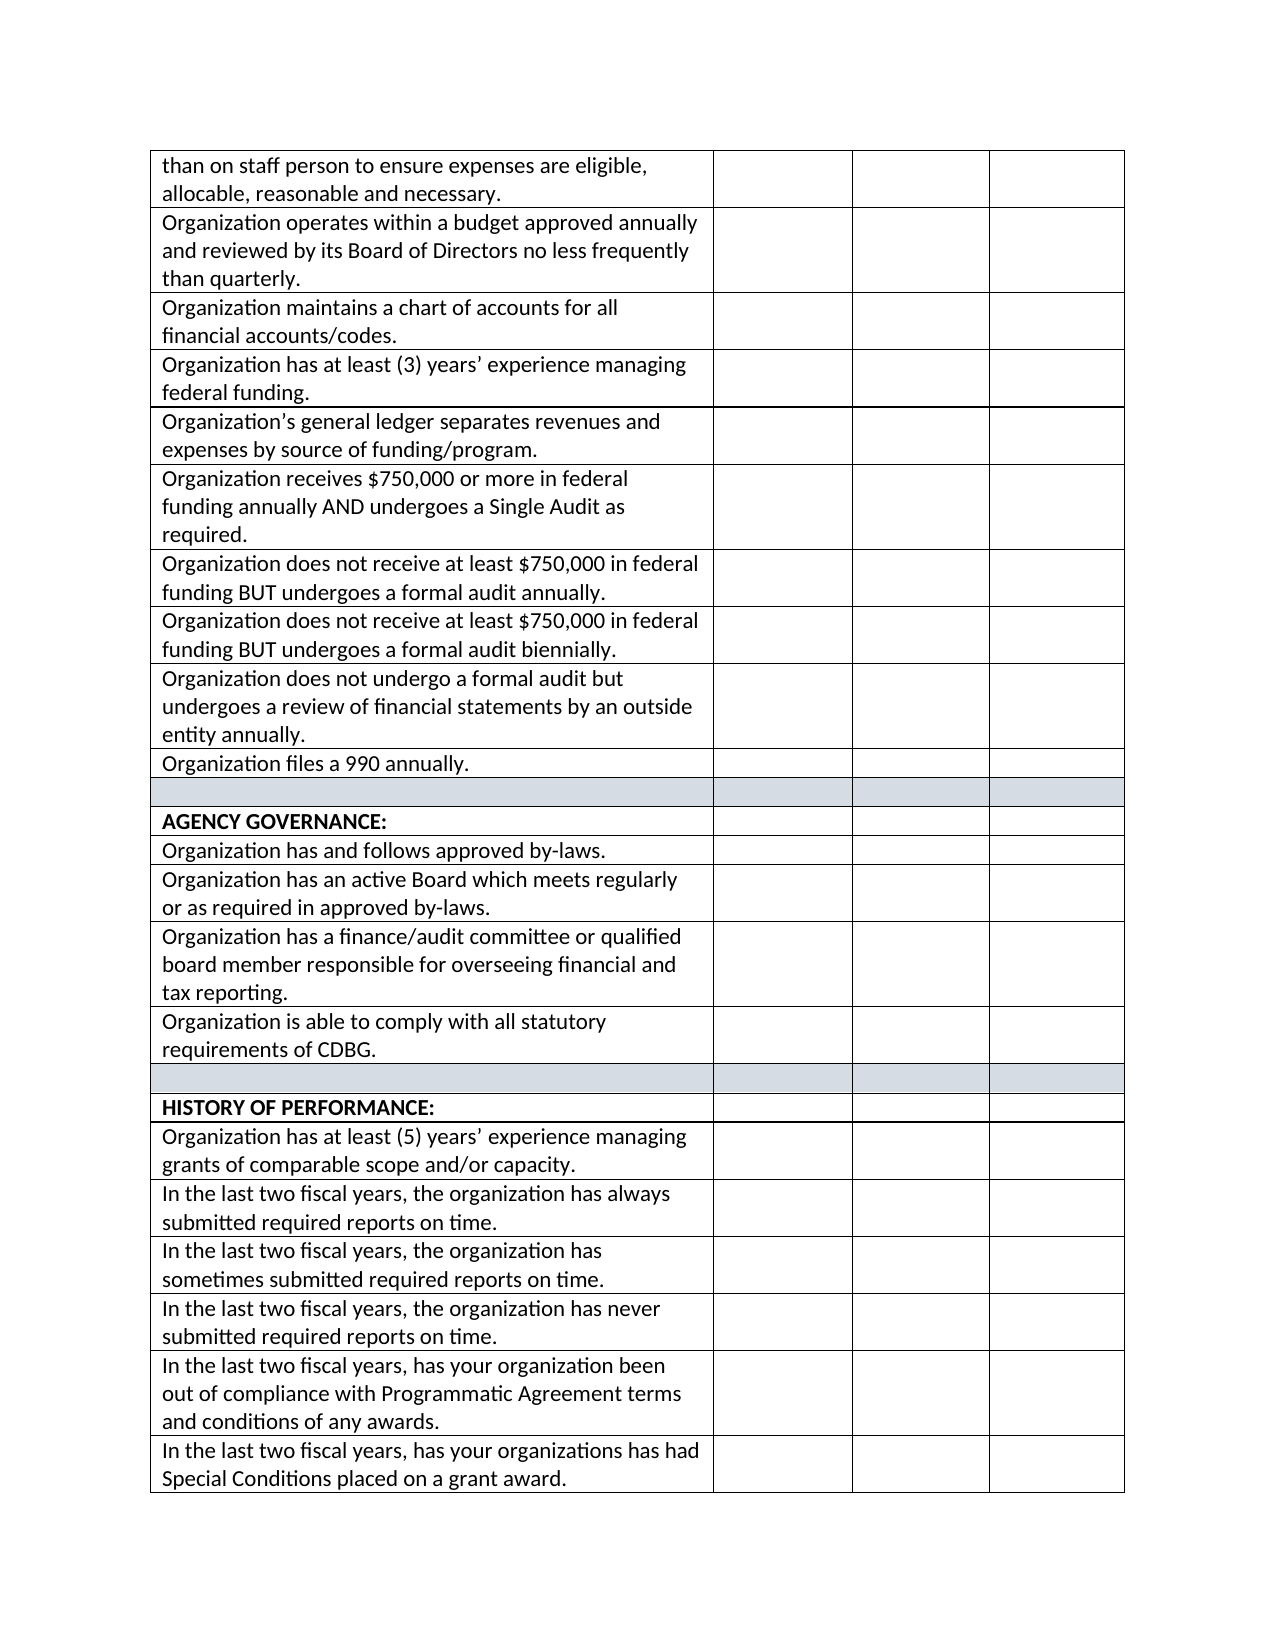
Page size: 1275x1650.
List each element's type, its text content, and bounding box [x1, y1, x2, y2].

table_cell [990, 1294, 1124, 1350]
table_cell [714, 350, 852, 406]
table_cell [853, 836, 989, 864]
table_cell [990, 749, 1124, 777]
table_cell Organization does not receive at least $750,000 in federal funding BUT undergoes a formal audit biennially. [151, 607, 713, 663]
table_cell Organization operates within a budget approved annually and reviewed by its Board of Directors no less frequently than quarterly. [151, 208, 713, 292]
table_cell [853, 749, 989, 777]
table_cell [853, 1180, 989, 1236]
table_cell [990, 293, 1124, 349]
table_cell [990, 1123, 1124, 1178]
table_cell [990, 1094, 1124, 1121]
table_cell [990, 836, 1124, 864]
table_cell [151, 1064, 713, 1092]
table_cell Organization files a 990 annually. [151, 749, 713, 777]
table_cell HISTORY OF PERFORMANCE: [151, 1094, 713, 1121]
table_cell [990, 1351, 1124, 1435]
table_cell Organization has an active Board which meets regularly or as required in approved by-laws. [151, 865, 713, 921]
table_cell [990, 865, 1124, 921]
table_cell [990, 1436, 1124, 1492]
table_cell [853, 151, 989, 207]
table_cell [714, 408, 852, 463]
table_cell [714, 1064, 852, 1092]
table_cell [990, 807, 1124, 835]
table_cell [990, 664, 1124, 748]
table_cell [151, 778, 713, 806]
table_cell [714, 1351, 852, 1435]
table_cell [714, 865, 852, 921]
table_cell [853, 293, 989, 349]
table_cell [853, 807, 989, 835]
table_cell [714, 208, 852, 292]
table_cell Organization’s general ledger separates revenues and expenses by source of funding/program. [151, 408, 713, 463]
table_cell [853, 1436, 989, 1492]
table_cell Organization has and follows approved by-laws. [151, 836, 713, 864]
table_cell [853, 664, 989, 748]
table_cell [990, 778, 1124, 806]
table_cell In the last two fiscal years, the organization has never submitted required reports on time. [151, 1294, 713, 1350]
table_cell [853, 208, 989, 292]
table_cell [990, 350, 1124, 406]
table_cell [714, 607, 852, 663]
table_cell [853, 778, 989, 806]
table_cell In the last two fiscal years, has your organizations has had Special Conditions placed on a grant award. [151, 1436, 713, 1492]
table_cell [853, 607, 989, 663]
table_cell [853, 865, 989, 921]
table_cell [990, 550, 1124, 606]
table_cell Organization has at least (5) years’ experience managing grants of comparable scope and/or capacity. [151, 1123, 713, 1178]
table_cell AGENCY GOVERNANCE: [151, 807, 713, 835]
table_cell In the last two fiscal years, has your organization been out of compliance with Programmatic Agreement terms and conditions of any awards. [151, 1351, 713, 1435]
table_cell [714, 465, 852, 548]
table_cell [853, 465, 989, 548]
table_cell [990, 1007, 1124, 1063]
table_cell [714, 1237, 852, 1293]
table_cell [853, 1123, 989, 1178]
table_cell [990, 1180, 1124, 1236]
table_cell Organization does not receive at least $750,000 in federal funding BUT undergoes a formal audit annually. [151, 550, 713, 606]
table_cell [151, 151, 713, 207]
table_cell [853, 1007, 989, 1063]
table_cell [714, 1007, 852, 1063]
table_cell [714, 1180, 852, 1236]
table_cell [714, 1094, 852, 1121]
table_cell [990, 1237, 1124, 1293]
table_cell [853, 1064, 989, 1092]
table_cell [990, 208, 1124, 292]
table_cell [990, 1064, 1124, 1092]
table_cell [853, 1351, 989, 1435]
table_cell [714, 1123, 852, 1178]
table_cell [853, 350, 989, 406]
table_cell Organization does not undergo a formal audit but undergoes a review of financial statements by an outside entity annually. [151, 664, 713, 748]
table_cell [714, 836, 852, 864]
table_cell Organization maintains a chart of accounts for all financial accounts/codes. [151, 293, 713, 349]
table_cell In the last two fiscal years, the organization has always submitted required reports on time. [151, 1180, 713, 1236]
table_cell [990, 922, 1124, 1006]
table_cell Organization has at least (3) years’ experience managing federal funding. [151, 350, 713, 406]
table_cell [714, 664, 852, 748]
table_cell [714, 293, 852, 349]
table_cell [714, 749, 852, 777]
table_cell [990, 151, 1124, 207]
table_cell [853, 922, 989, 1006]
table_cell [714, 151, 852, 207]
table_cell Organization has a finance/audit committee or qualified board member responsible for overseeing financial and tax reporting. [151, 922, 713, 1006]
table_cell [714, 1436, 852, 1492]
table_cell Organization receives $750,000 or more in federal funding annually AND undergoes a Single Audit as required. [151, 465, 713, 548]
table_cell [714, 922, 852, 1006]
table_cell [853, 1237, 989, 1293]
table_cell [853, 1294, 989, 1350]
table_cell Organization is able to comply with all statutory requirements of CDBG. [151, 1007, 713, 1063]
table_cell [714, 550, 852, 606]
table_cell [853, 1094, 989, 1121]
table_cell [990, 408, 1124, 463]
table_cell [714, 807, 852, 835]
table_cell In the last two fiscal years, the organization has sometimes submitted required reports on time. [151, 1237, 713, 1293]
table_cell [990, 465, 1124, 548]
table_cell [853, 408, 989, 463]
table_cell [990, 607, 1124, 663]
table_cell [714, 1294, 852, 1350]
table_cell [853, 550, 989, 606]
table_cell [714, 778, 852, 806]
